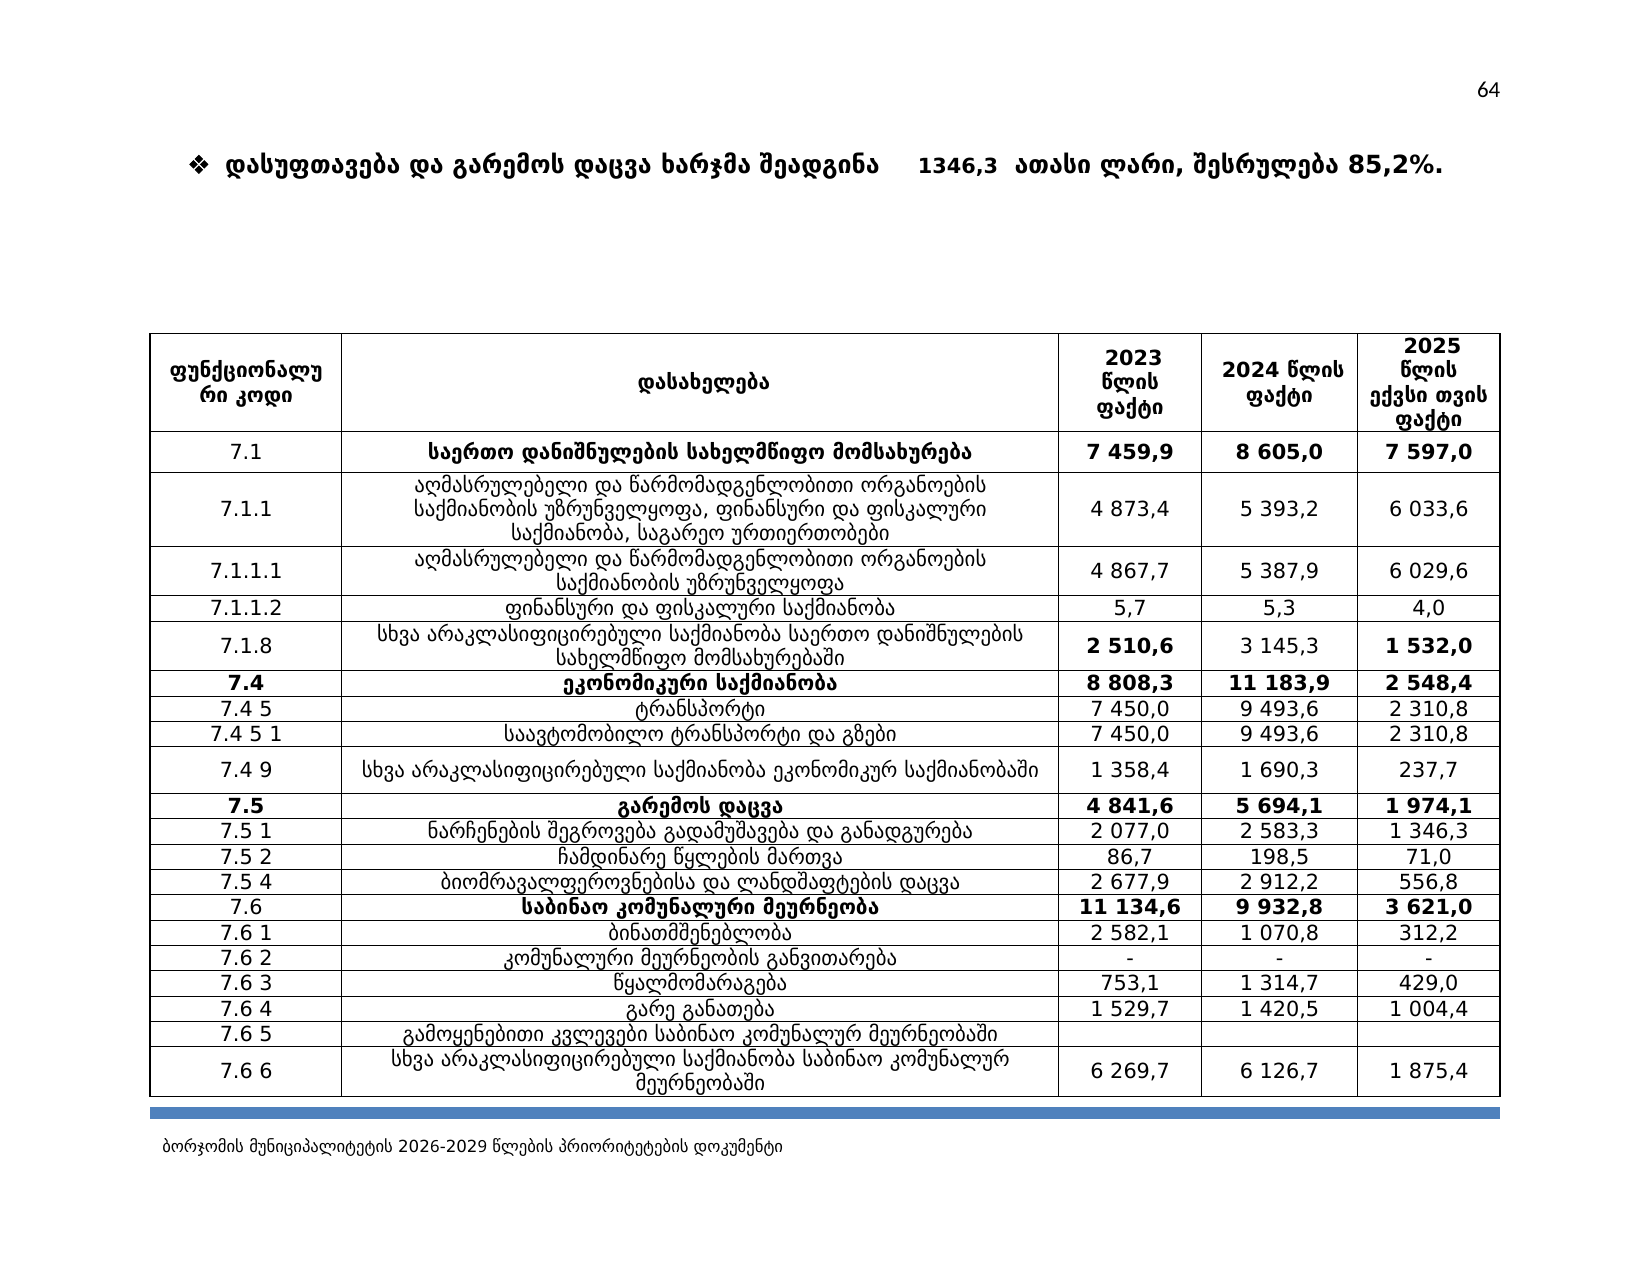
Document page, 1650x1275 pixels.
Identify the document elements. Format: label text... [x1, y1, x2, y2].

table_cell გარემოს დაცვა [342, 794, 1058, 818]
table_cell 4 841,6 [1059, 794, 1201, 818]
table_cell 9 932,8 [1202, 895, 1357, 919]
table_cell 11 183,9 [1202, 671, 1357, 696]
table_cell - [1202, 946, 1357, 970]
table_cell გამოყენებითი კვლევები საბინაო კომუნალურ მეურნეობაში [342, 1022, 1058, 1046]
table_cell 9 493,6 [1202, 697, 1357, 721]
table_cell 237,7 [1358, 747, 1499, 793]
table_cell 7.6 3 [151, 971, 341, 996]
table_cell 3 621,0 [1358, 895, 1499, 919]
table_cell 2 583,3 [1202, 819, 1357, 844]
table_cell 753,1 [1059, 971, 1201, 996]
table_cell 1 420,5 [1202, 997, 1357, 1021]
table_cell გარე განათება [342, 997, 1058, 1021]
table_cell 556,8 [1358, 870, 1499, 894]
table_cell 7.4 9 [151, 747, 341, 793]
table_cell ფინანსური და ფისკალური საქმიანობა [342, 596, 1058, 621]
table_cell სხვა არაკლასიფიცირებული საქმიანობა საერთო დანიშნულების სახელმწიფო მომსახურებაში [342, 622, 1058, 670]
table_cell 5,3 [1202, 596, 1357, 621]
table_cell 2 548,4 [1358, 671, 1499, 696]
table_cell 2 510,6 [1059, 622, 1201, 670]
table_cell 5 694,1 [1202, 794, 1357, 818]
table_cell [1358, 1022, 1499, 1046]
table_header დასახელება [342, 334, 1058, 431]
table_cell 7.1.1 [151, 473, 341, 546]
table_cell 71,0 [1358, 845, 1499, 869]
table_cell 7.6 [151, 895, 341, 919]
table_cell საერთო დანიშნულების სახელმწიფო მომსახურება [342, 432, 1058, 472]
table_cell აღმასრულებელი და წარმომადგენლობითი ორგანოების საქმიანობის უზრუნველყოფა [342, 547, 1058, 595]
table_cell 7.1.8 [151, 622, 341, 670]
table_cell ჩამდინარე წყლების მართვა [342, 845, 1058, 869]
table_cell 429,0 [1358, 971, 1499, 996]
table_cell 1 529,7 [1059, 997, 1201, 1021]
table_cell აღმასრულებელი და წარმომადგენლობითი ორგანოების საქმიანობის უზრუნველყოფა, ფინანსური და ფისკალური საქმიანობა, საგარეო ურთიერთობები [342, 473, 1058, 546]
table_cell 1 004,4 [1358, 997, 1499, 1021]
table_cell 198,5 [1202, 845, 1357, 869]
table_cell 7.6 5 [151, 1022, 341, 1046]
table_cell [1059, 1022, 1201, 1046]
table_cell 312,2 [1358, 921, 1499, 945]
table_cell 7.6 6 [151, 1047, 341, 1096]
table_cell 4 873,4 [1059, 473, 1201, 546]
table_cell 7.6 4 [151, 997, 341, 1021]
table_cell 2 582,1 [1059, 921, 1201, 945]
table_cell სხვა არაკლასიფიცირებული საქმიანობა ეკონომიკურ საქმიანობაში [342, 747, 1058, 793]
table_cell 7.1.1.1 [151, 547, 341, 595]
table_cell 6 269,7 [1059, 1047, 1201, 1096]
table_cell წყალმომარაგება [342, 971, 1058, 996]
table_cell 7.5 1 [151, 819, 341, 844]
table_cell სხვა არაკლასიფიცირებული საქმიანობა საბინაო კომუნალურ მეურნეობაში [342, 1047, 1058, 1096]
table_cell - [1358, 946, 1499, 970]
table_cell 7.6 1 [151, 921, 341, 945]
table_cell 2 077,0 [1059, 819, 1201, 844]
table_cell 1 358,4 [1059, 747, 1201, 793]
table_cell 1 532,0 [1358, 622, 1499, 670]
table_cell 2 310,8 [1358, 722, 1499, 746]
table_cell ბინათმშენებლობა [342, 921, 1058, 945]
table_cell 6 029,6 [1358, 547, 1499, 595]
table_cell 1 690,3 [1202, 747, 1357, 793]
table_header 2025 წლის ექვსი თვის ფაქტი [1358, 334, 1499, 431]
table_cell 8 808,3 [1059, 671, 1201, 696]
table_cell 8 605,0 [1202, 432, 1357, 472]
table_cell საავტომობილო ტრანსპორტი და გზები [342, 722, 1058, 746]
table_cell 7 450,0 [1059, 697, 1201, 721]
table_cell 2 310,8 [1358, 697, 1499, 721]
table_cell 5 387,9 [1202, 547, 1357, 595]
table_cell 7.4 5 1 [151, 722, 341, 746]
table_cell 1 346,3 [1358, 819, 1499, 844]
table_cell 4,0 [1358, 596, 1499, 621]
table_cell 7 597,0 [1358, 432, 1499, 472]
table_cell 2 912,2 [1202, 870, 1357, 894]
table_cell 7.5 [151, 794, 341, 818]
table_cell 7.4 5 [151, 697, 341, 721]
table_cell 3 145,3 [1202, 622, 1357, 670]
table_cell 5 393,2 [1202, 473, 1357, 546]
table_cell 7.6 2 [151, 946, 341, 970]
table_cell 1 875,4 [1358, 1047, 1499, 1096]
table_header 2024 წლის ფაქტი [1202, 334, 1357, 431]
table_cell 86,7 [1059, 845, 1201, 869]
table_cell 7 450,0 [1059, 722, 1201, 746]
table_cell 6 126,7 [1202, 1047, 1357, 1096]
table_cell საბინაო კომუნალური მეურნეობა [342, 895, 1058, 919]
table_cell 5,7 [1059, 596, 1201, 621]
table_cell 2 677,9 [1059, 870, 1201, 894]
table_cell [1202, 1022, 1357, 1046]
table_cell ტრანსპორტი [342, 697, 1058, 721]
table_cell 7.1.1.2 [151, 596, 341, 621]
table_cell 7.4 [151, 671, 341, 696]
table_cell 7.1 [151, 432, 341, 472]
table_header 2023 წლის ფაქტი [1059, 334, 1201, 431]
table_cell 7.5 4 [151, 870, 341, 894]
table_cell 4 867,7 [1059, 547, 1201, 595]
table_cell ნარჩენების შეგროვება გადამუშავება და განადგურება [342, 819, 1058, 844]
table_cell 7 459,9 [1059, 432, 1201, 472]
table_cell 11 134,6 [1059, 895, 1201, 919]
table_cell ბიომრავალფეროვნებისა და ლანდშაფტების დაცვა [342, 870, 1058, 894]
table_cell 9 493,6 [1202, 722, 1357, 746]
table_cell - [1059, 946, 1201, 970]
table_cell 1 070,8 [1202, 921, 1357, 945]
table_header ფუნქციონალური კოდი [151, 334, 341, 431]
table_cell ეკონომიკური საქმიანობა [342, 671, 1058, 696]
table_cell კომუნალური მეურნეობის განვითარება [342, 946, 1058, 970]
table_cell 1 314,7 [1202, 971, 1357, 996]
list დასუფთავება და გარემოს დაცვა ხარჯმა შეადგინა 1346,3 ათასი ლარი, შესრულება 85,2%. [187, 150, 1500, 179]
table_cell 7.5 2 [151, 845, 341, 869]
table_cell 1 974,1 [1358, 794, 1499, 818]
table_cell 6 033,6 [1358, 473, 1499, 546]
